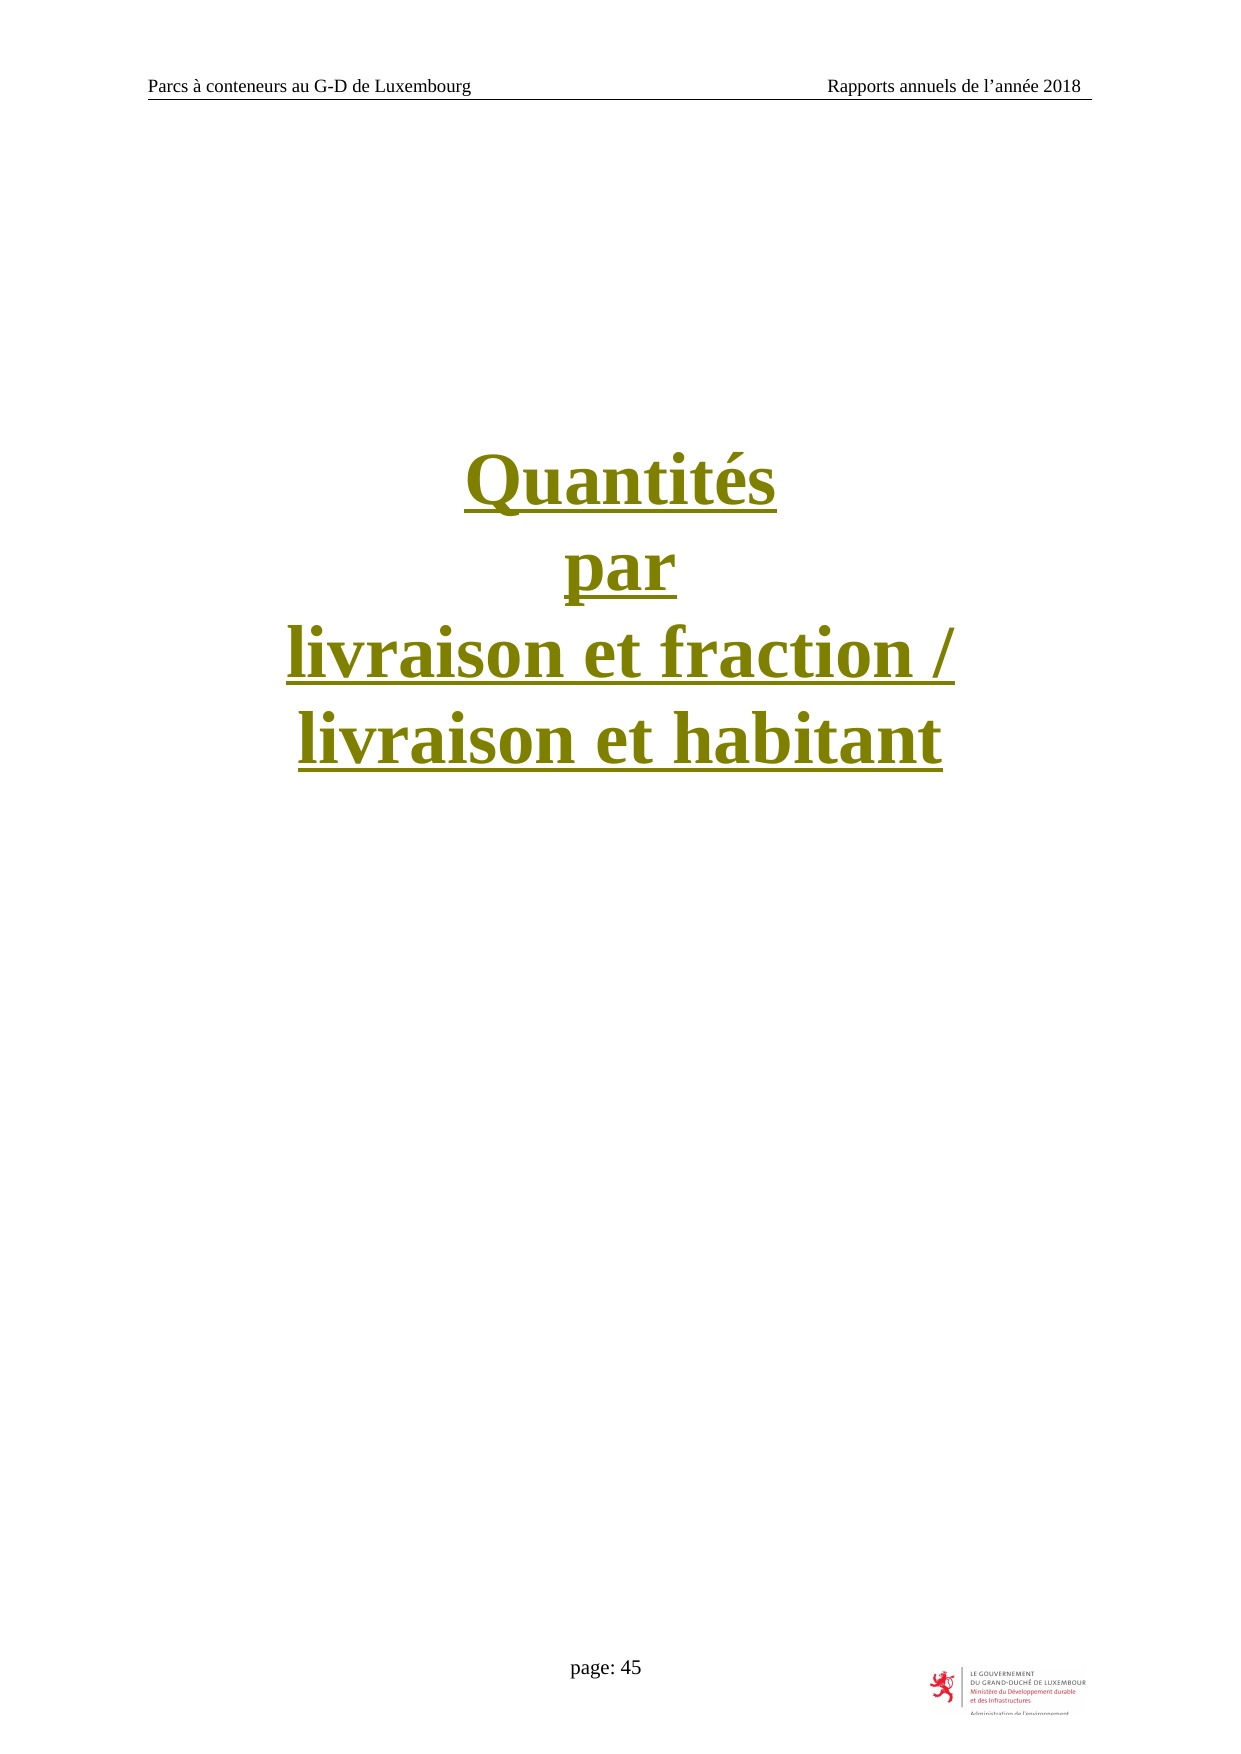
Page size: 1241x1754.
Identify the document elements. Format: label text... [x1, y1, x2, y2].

text Quantités [148, 434, 1092, 521]
picture [929, 1667, 1086, 1715]
text livraison et habitant [148, 693, 1092, 779]
text par [148, 521, 1092, 607]
text livraison et fraction / [148, 607, 1092, 693]
